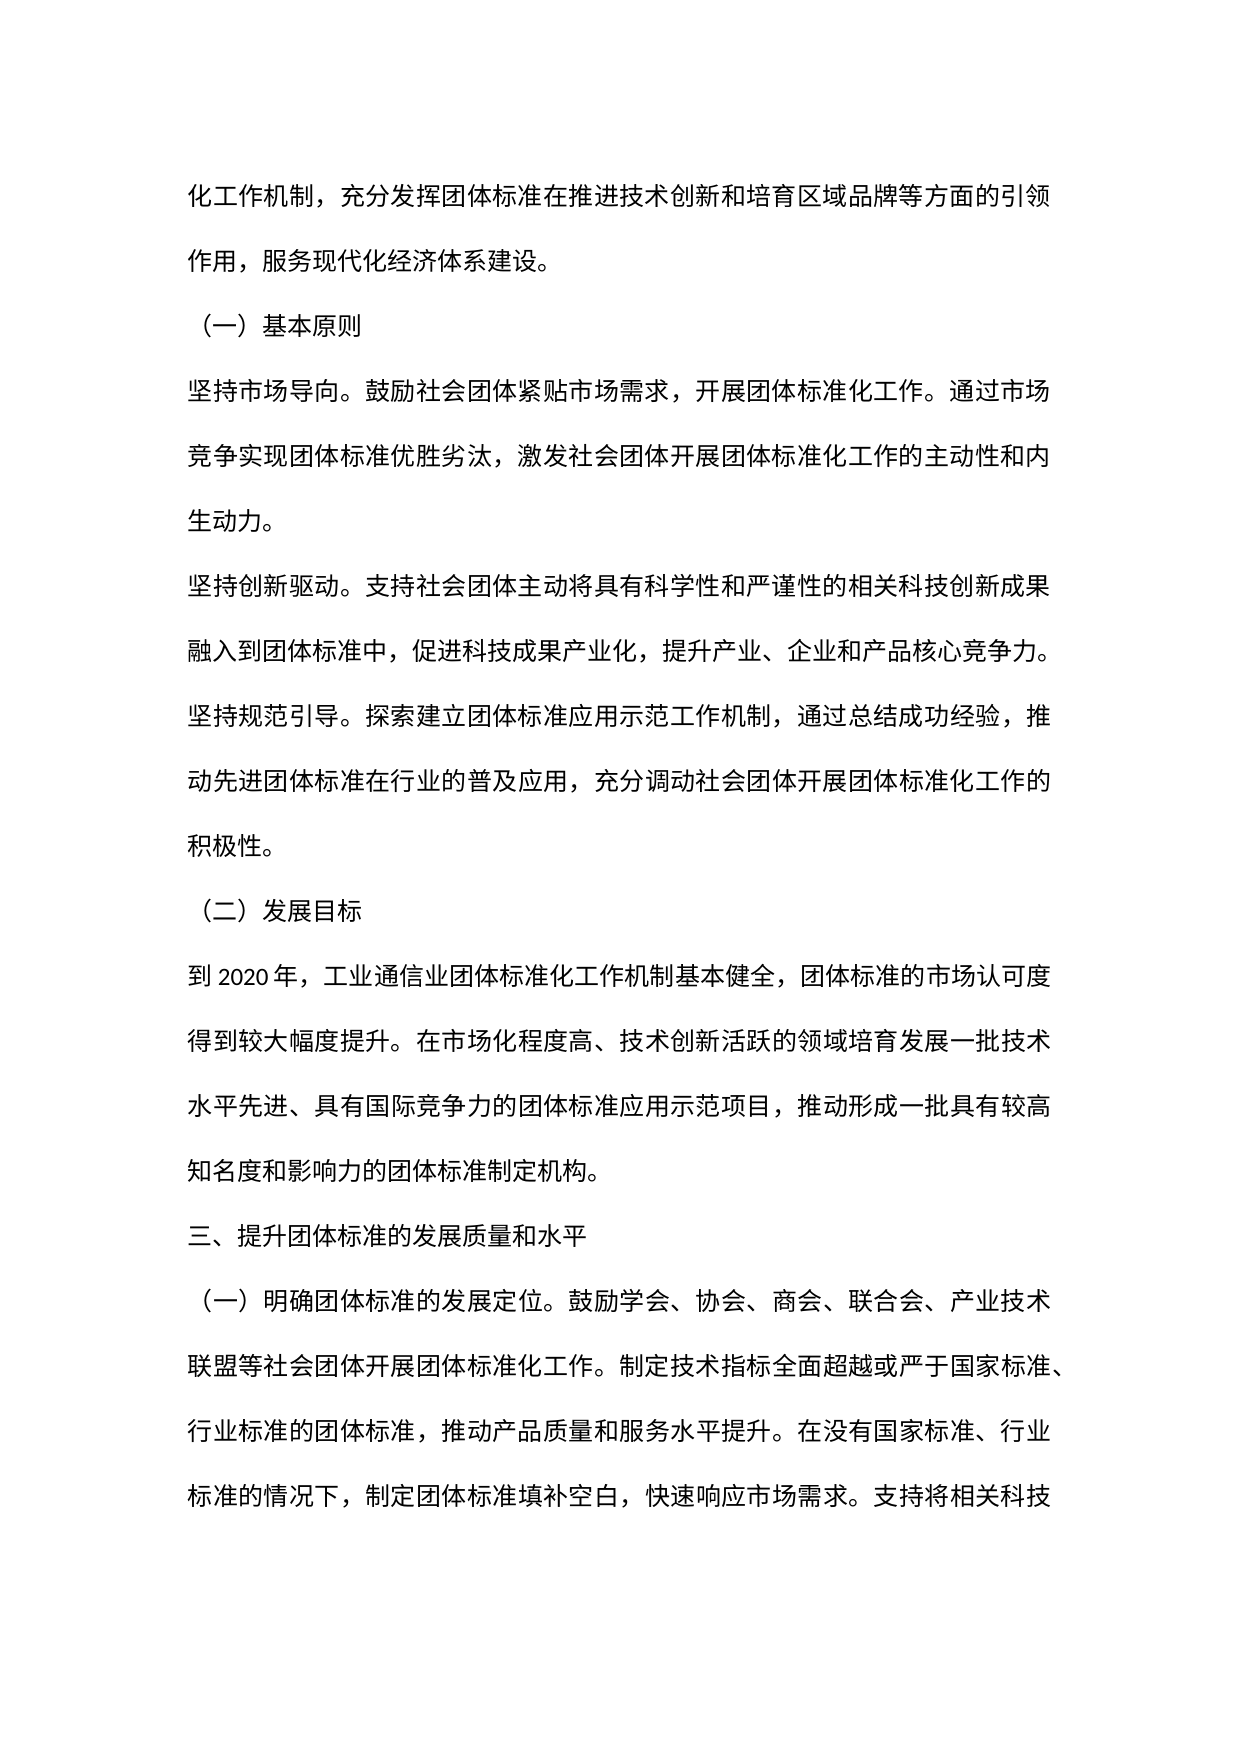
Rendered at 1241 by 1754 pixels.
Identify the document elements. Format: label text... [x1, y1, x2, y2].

text （一）基本原则 [187, 292, 1053, 357]
text 到2020年，工业通信业团体标准化工作机制基本健全，团体标准的市场认可度得到较大幅度提升。在市场化程度高、技术创新活跃的领域培育发展一批技术水平先进、具有国际竞争力的团体标准应用示范项目，推动形成一批具有较高知名度和影响力的团体标准制定机构。 [187, 942, 1053, 1202]
text 坚持创新驱动。支持社会团体主动将具有科学性和严谨性的相关科技创新成果融入到团体标准中，促进科技成果产业化，提升产业、企业和产品核心竞争力。 [187, 552, 1053, 682]
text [187, 162, 1053, 292]
text 坚持市场导向。鼓励社会团体紧贴市场需求，开展团体标准化工作。通过市场竞争实现团体标准优胜劣汰，激发社会团体开展团体标准化工作的主动性和内生动力。 [187, 357, 1053, 552]
text 三、提升团体标准的发展质量和水平 [187, 1202, 1053, 1267]
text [187, 1267, 1053, 1527]
text （二）发展目标 [187, 877, 1053, 942]
text 坚持规范引导。探索建立团体标准应用示范工作机制，通过总结成功经验，推动先进团体标准在行业的普及应用，充分调动社会团体开展团体标准化工作的积极性。 [187, 682, 1053, 877]
